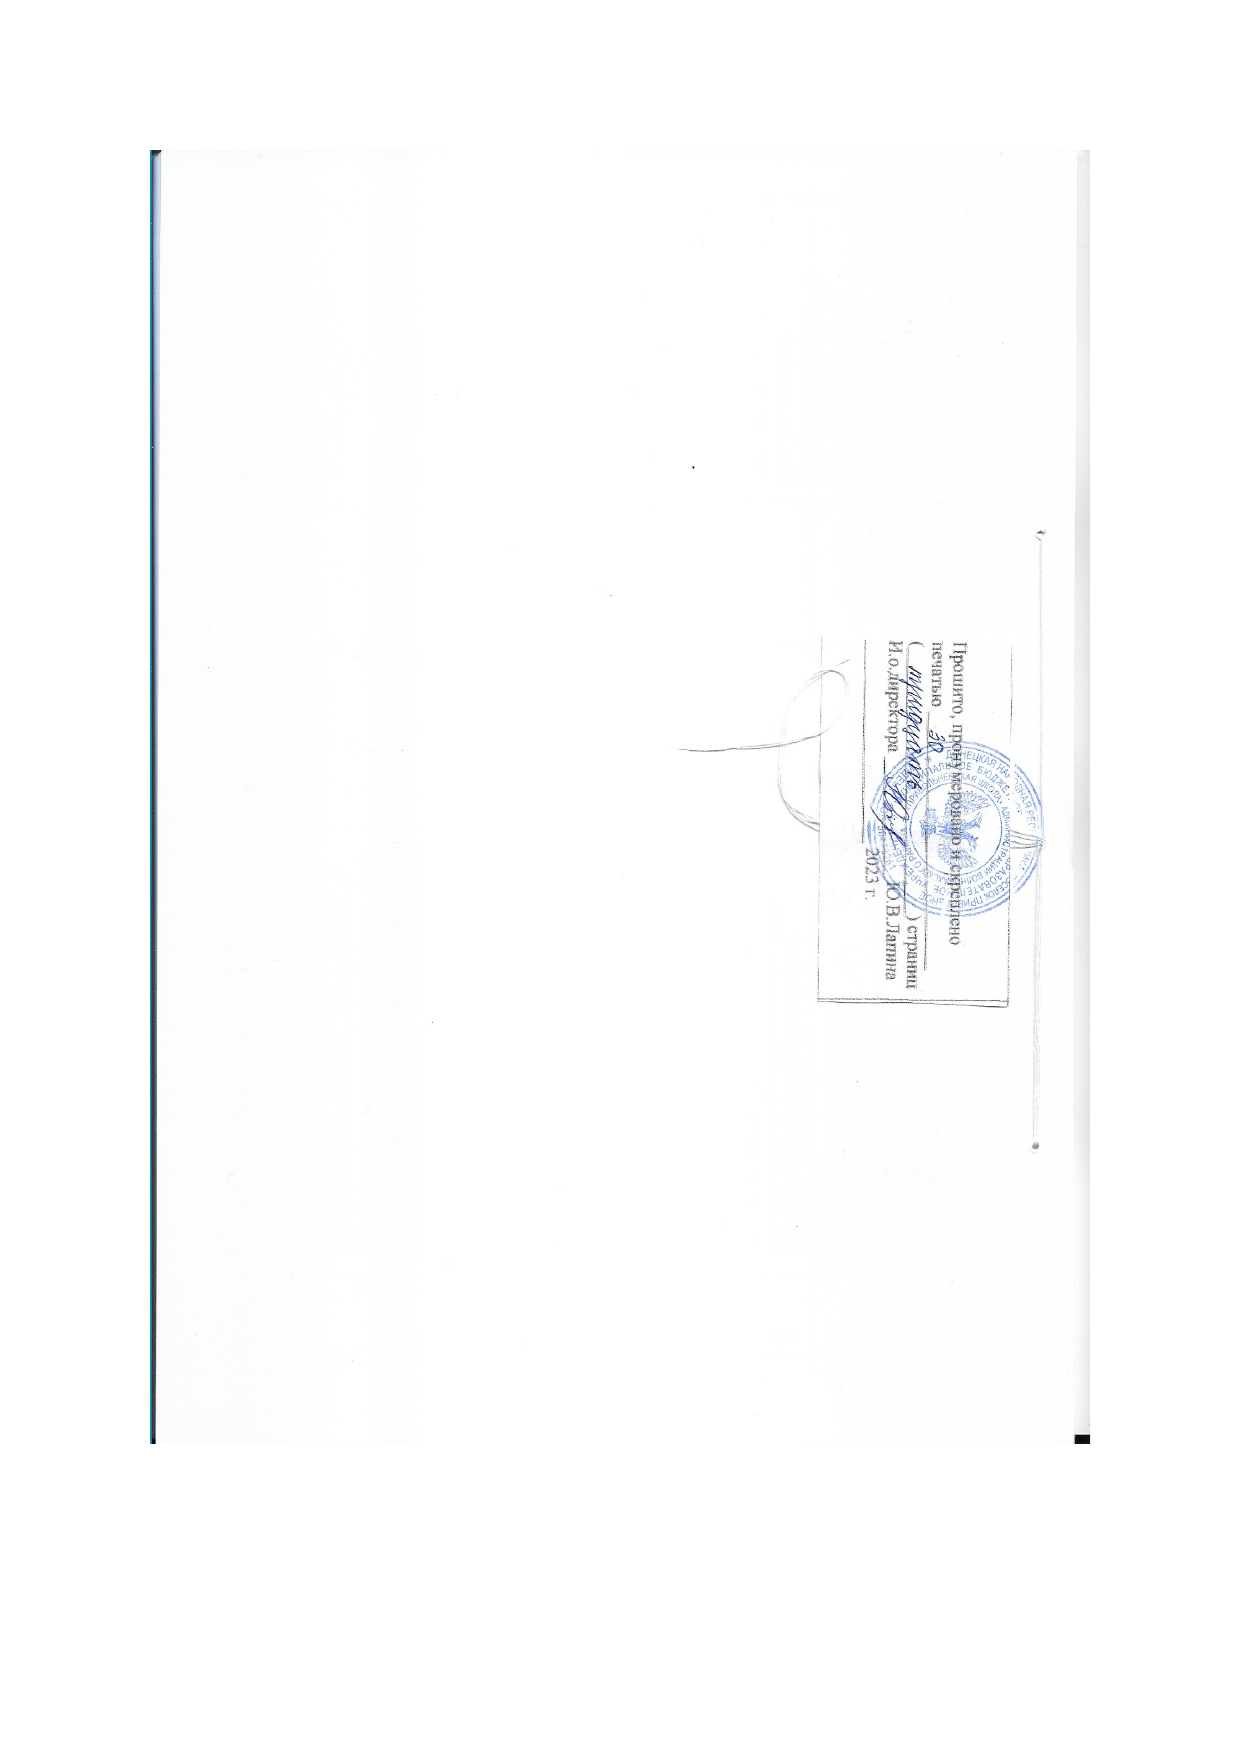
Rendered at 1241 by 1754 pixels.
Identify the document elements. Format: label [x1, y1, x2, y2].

picture [150, 150, 1091, 1444]
